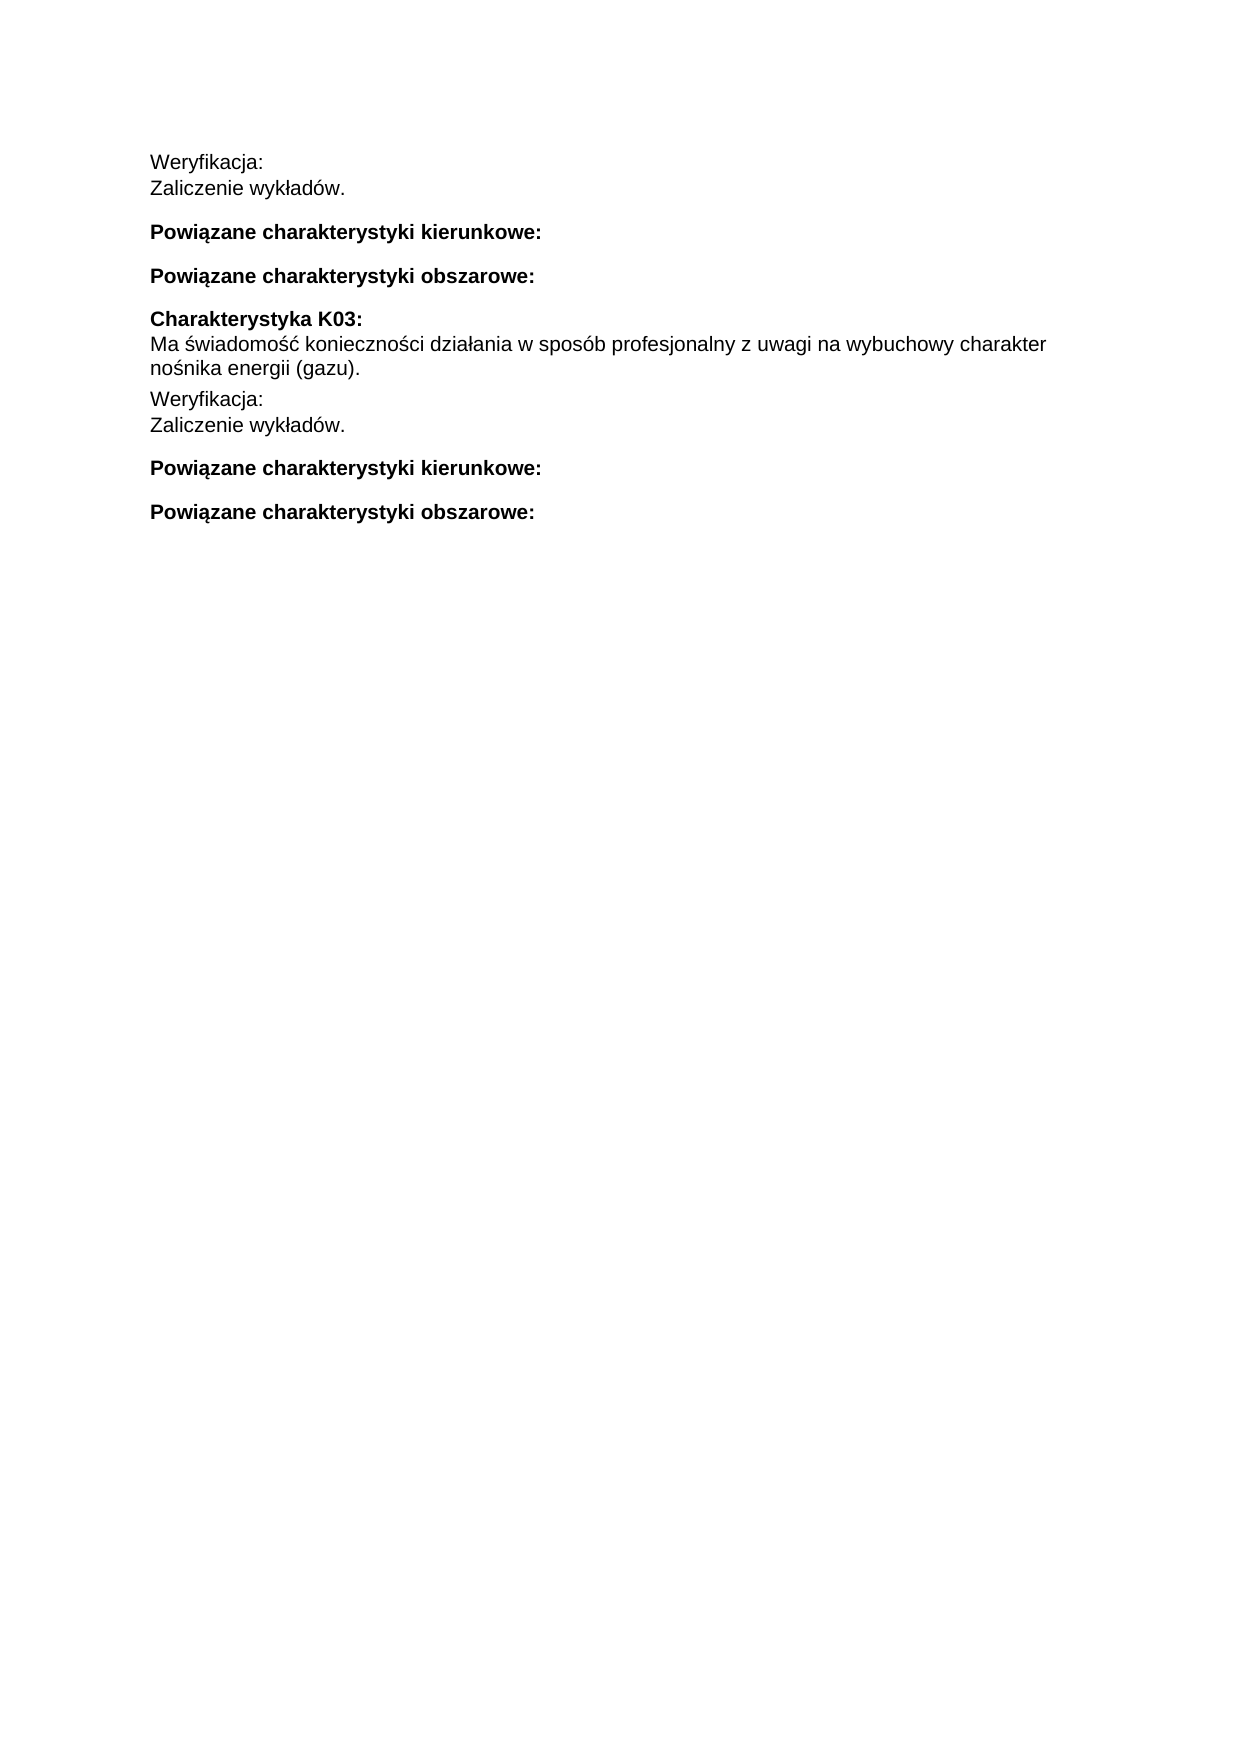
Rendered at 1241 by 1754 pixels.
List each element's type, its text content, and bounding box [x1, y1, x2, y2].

text Zaliczenie wykładów. [150, 412, 1090, 436]
text Powiązane charakterystyki obszarowe: [150, 500, 1090, 524]
text Zaliczenie wykładów. [150, 176, 1090, 200]
text Ma świadomość konieczności działania w sposób profesjonalny z uwagi na wybuchowy charakter nośnika energii (gazu). [150, 332, 1090, 380]
text Charakterystyka K03: [150, 307, 1090, 331]
text Powiązane charakterystyki kierunkowe: [150, 220, 1090, 244]
text Weryfikacja: [150, 150, 1090, 174]
text Powiązane charakterystyki kierunkowe: [150, 456, 1090, 480]
text Powiązane charakterystyki obszarowe: [150, 263, 1090, 287]
text Weryfikacja: [150, 386, 1090, 410]
